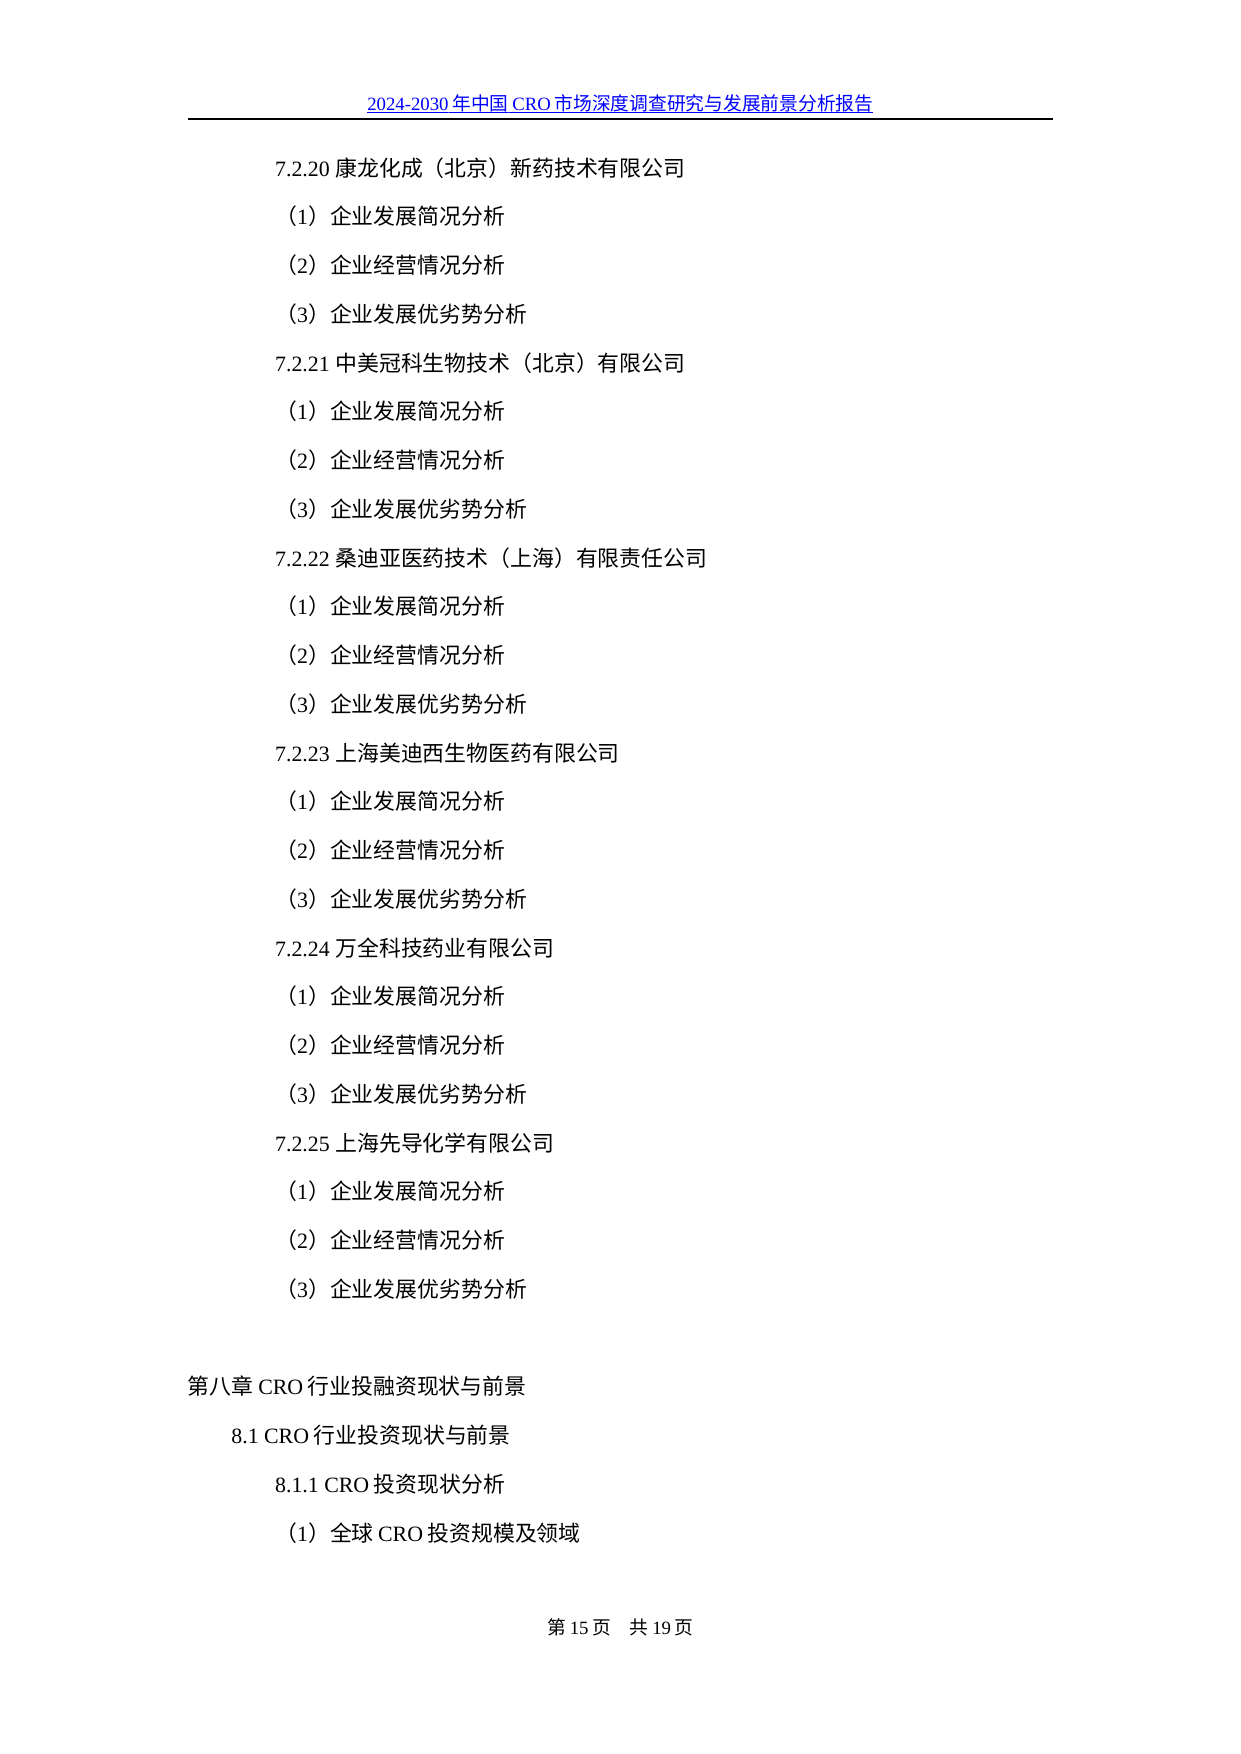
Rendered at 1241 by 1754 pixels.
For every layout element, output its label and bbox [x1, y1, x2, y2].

text [187, 150, 1053, 1548]
